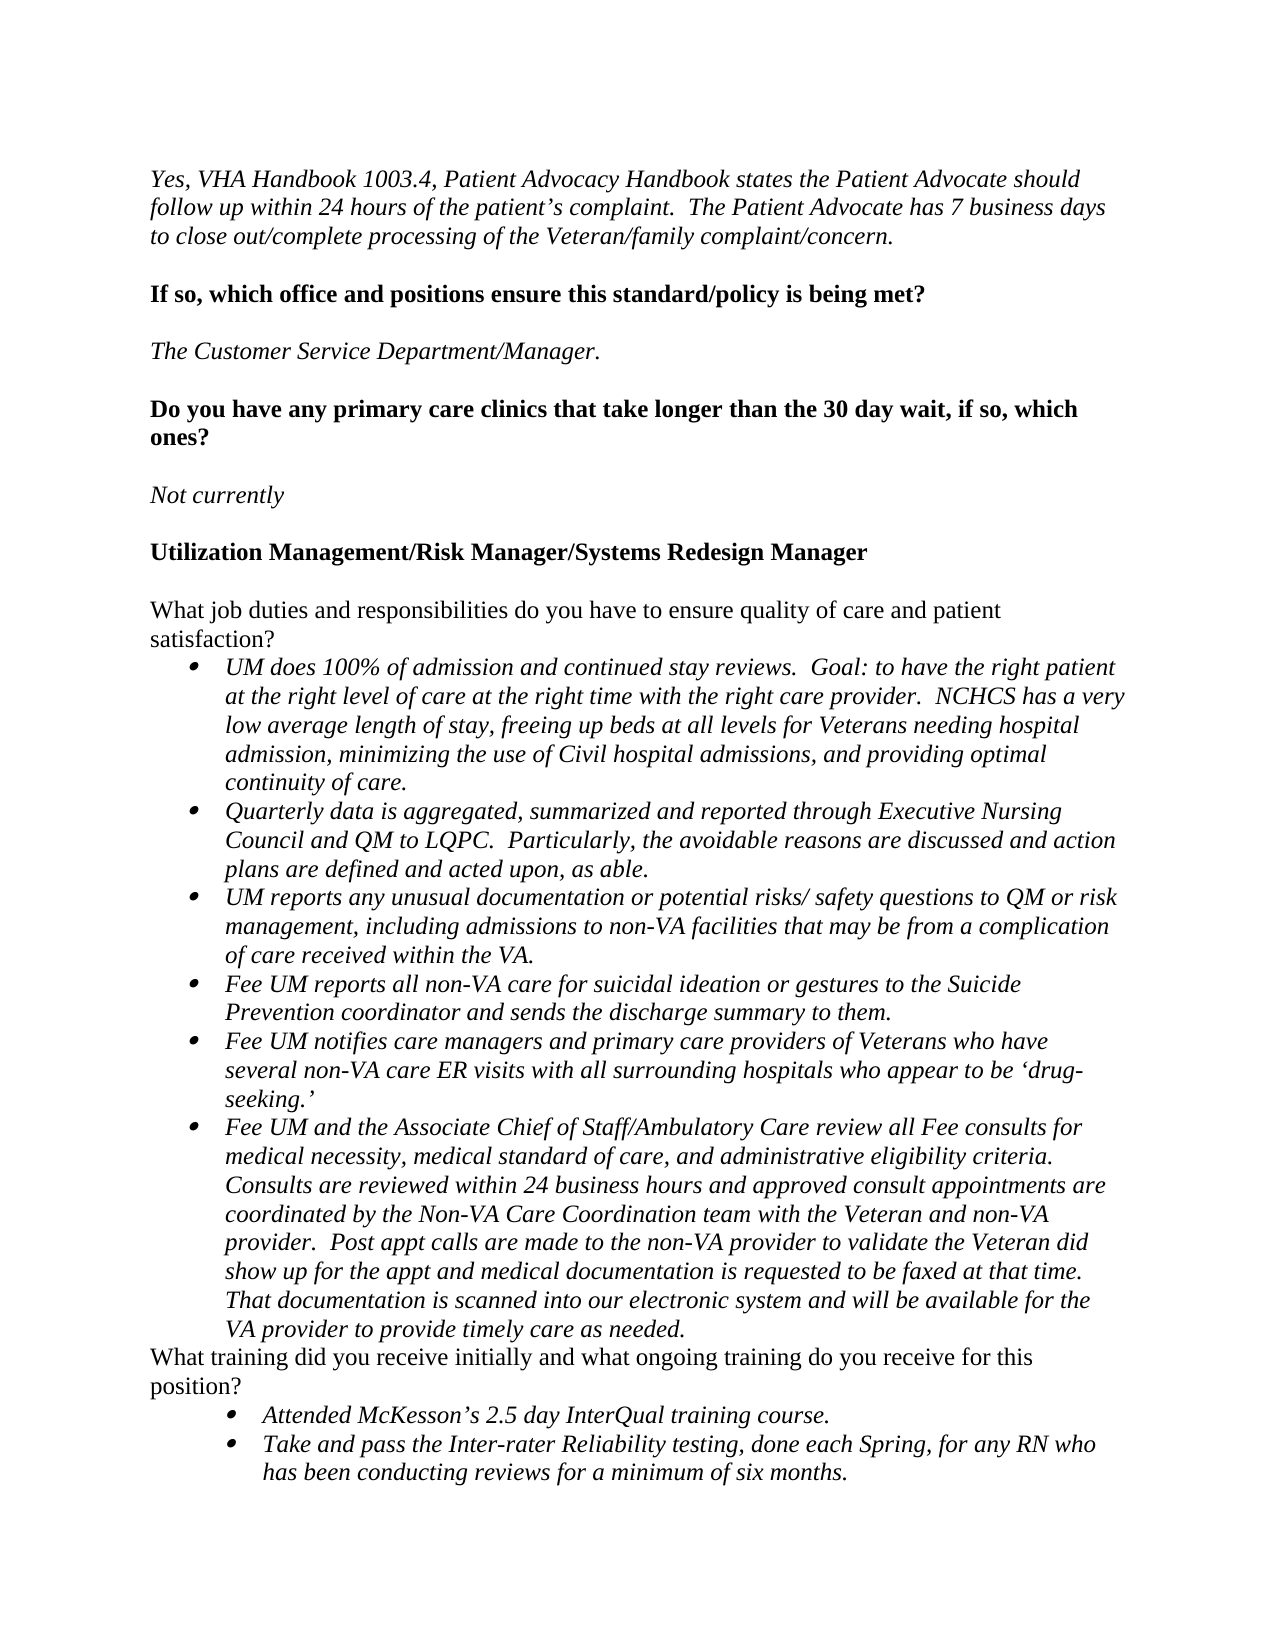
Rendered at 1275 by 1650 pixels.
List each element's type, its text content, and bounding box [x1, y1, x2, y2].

text Not currently [150, 480, 1125, 509]
list Fee UM reports all non-VA care for suicidal ideation or gestures to the Suicide Prevention coordinator and sends the discharge summary to them. [187, 969, 1125, 1026]
list Take and pass the Inter-rater Reliability testing, done each Spring, for any RN who has been conducting reviews for a minimum of six months. [225, 1429, 1125, 1486]
text Yes, VHA Handbook 1003.4, Patient Advocacy Handbook states the Patient Advocate should follow up within 24 hours of the patient’s complaint. The Patient Advocate has 7 business days to close out/complete processing of the Veteran/family complaint/concern. [150, 164, 1125, 250]
list Quarterly data is aggregated, summarized and reported through Executive Nursing Council and QM to LQPC. Particularly, the avoidable reasons are discussed and action plans are defined and acted upon, as able. [187, 796, 1125, 882]
text What training did you receive initially and what ongoing training do you receive for this position? [150, 1342, 1125, 1400]
text The Customer Service Department/Manager. [150, 336, 1125, 365]
text What job duties and responsibilities do you have to ensure quality of care and patient satisfaction? [150, 595, 1125, 652]
list Fee UM notifies care managers and primary care providers of Veterans who have several non-VA care ER visits with all surrounding hospitals who appear to be ‘drug-seeking.’ [187, 1026, 1125, 1112]
list Fee UM and the Associate Chief of Staff/Ambulatory Care review all Fee consults for medical necessity, medical standard of care, and administrative eligibility criteria. Consults are reviewed within 24 business hours and approved consult appointments are coordinated by the Non-VA Care Coordination team with the Veteran and non-VA provider. Post appt calls are made to the non-VA provider to validate the Veteran did show up for the appt and medical documentation is requested to be faxed at that time. That documentation is scanned into our electronic system and will be available for the VA provider to provide timely care as needed. [187, 1112, 1125, 1342]
text Utilization Management/Risk Manager/Systems Redesign Manager [150, 537, 1125, 566]
list Attended McKesson’s 2.5 day InterQual training course. [225, 1400, 1125, 1429]
list UM does 100% of admission and continued stay reviews. Goal: to have the right patient at the right level of care at the right time with the right care provider. NCHCS has a very low average length of stay, freeing up beds at all levels for Veterans needing hospital admission, minimizing the use of Civil hospital admissions, and providing optimal continuity of care. [187, 652, 1125, 796]
text Do you have any primary care clinics that take longer than the 30 day wait, if so, which ones? [150, 394, 1125, 451]
list UM reports any unusual documentation or potential risks/ safety questions to QM or risk management, including admissions to non-VA facilities that may be from a complication of care received within the VA. [187, 882, 1125, 969]
text If so, which office and positions ensure this standard/policy is being met? [150, 279, 1125, 307]
